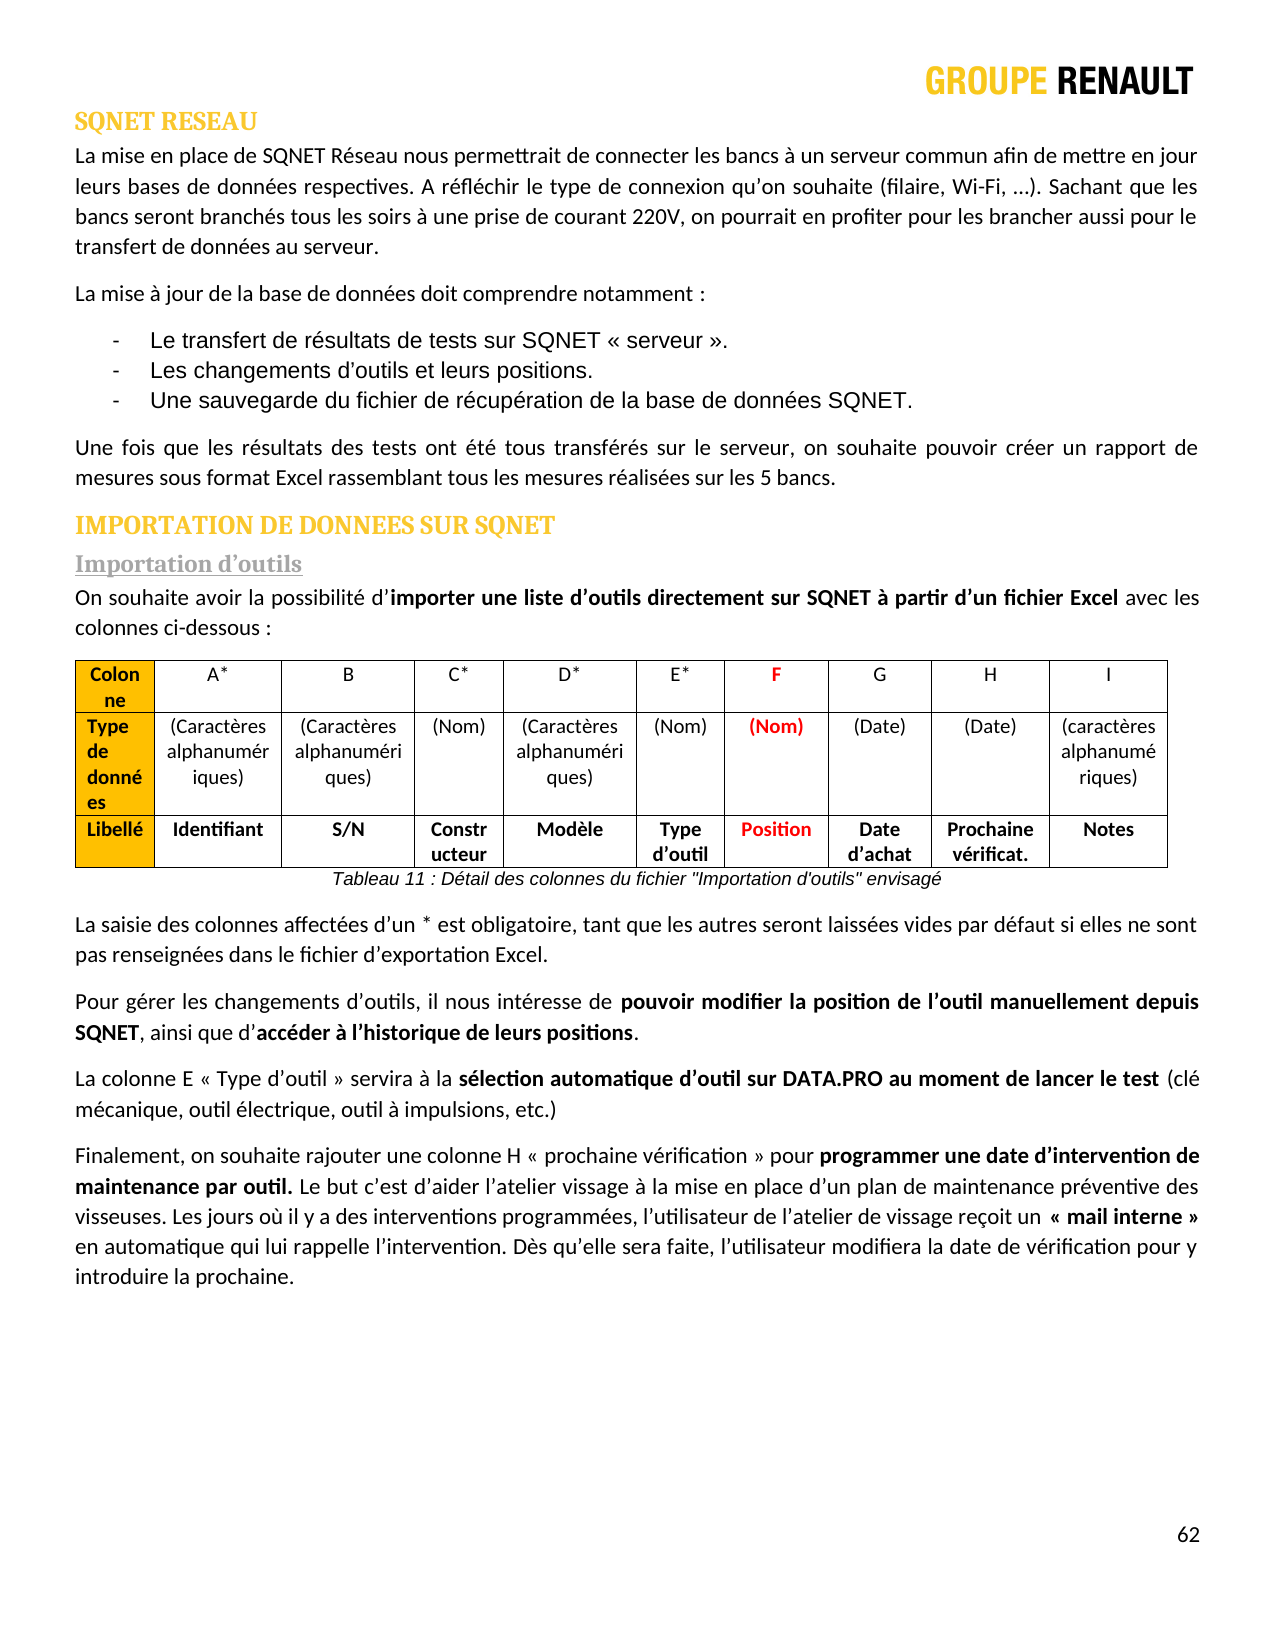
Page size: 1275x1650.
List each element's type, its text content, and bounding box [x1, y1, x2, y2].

text La mise à jour de la base de données doit comprendre notamment : [75, 279, 1200, 307]
text On souhaite avoir la possibilité d’importer une liste d’outils directement sur SQNET à partir d’un fichier Excel avec les colonnes ci-dessous : [75, 583, 1200, 642]
list Le transfert de résultats de tests sur SQNET « serveur ». [112, 326, 1200, 354]
text La saisie des colonnes affectées d’un * est obligatoire, tant que les autres seront laissées vides par défaut si elles ne sont pas renseignées dans le fichier d’exportation Excel. [75, 910, 1200, 968]
table_cell Constructeur [415, 816, 503, 867]
table_cell Date d’achat [829, 816, 931, 867]
table_cell Modèle [504, 816, 636, 867]
table_cell (Nom) [637, 713, 724, 815]
table_cell Position [725, 816, 828, 867]
text Pour gérer les changements d’outils, il nous intéresse de pouvoir modifier la position de l’outil manuellement depuis SQNET, ainsi que d’accéder à l’historique de leurs positions. [75, 987, 1200, 1046]
table_cell Type d’outil [637, 816, 724, 867]
table_cell (Nom) [415, 713, 503, 815]
table_cell Identifiant [155, 816, 281, 867]
list Les changements d’outils et leurs positions. [112, 356, 1200, 384]
text La mise en place de SQNET Réseau nous permettrait de connecter les bancs à un serveur commun afin de mettre en jour leurs bases de données respectives. A réfléchir le type de connexion qu’on souhaite (filaire, Wi-Fi, …). Sachant que les bancs seront branchés tous les soirs à une prise de courant 220V, on pourrait en profiter pour les brancher aussi pour le transfert de données au serveur. [75, 142, 1200, 260]
table_cell (Nom) [725, 713, 828, 815]
table_cell Type de données [76, 713, 154, 815]
subtitle IMPORTATION DE DONNEES SUR SQNET [75, 510, 1200, 542]
table_header D* [504, 661, 636, 712]
table_header Colonne [76, 661, 154, 712]
table_header E* [637, 661, 724, 712]
table_header I [1050, 661, 1167, 712]
text Une fois que les résultats des tests ont été tous transférés sur le serveur, on souhaite pouvoir créer un rapport de mesures sous format Excel rassemblant tous les mesures réalisées sur les 5 bancs. [75, 433, 1200, 492]
table_header F [725, 661, 828, 712]
subtitle Importation d’outils [75, 550, 1200, 579]
table_cell (caractères alphanumériques) [1050, 713, 1167, 815]
table_header A* [155, 661, 281, 712]
subtitle SQNET RESEAU [75, 106, 1200, 137]
list Une sauvegarde du fichier de récupération de la base de données SQNET. [112, 386, 1200, 414]
table_cell (Date) [829, 713, 931, 815]
text Finalement, on souhaite rajouter une colonne H « prochaine vérification » pour programmer une date d’intervention de maintenance par outil. Le but c’est d’aider l’atelier vissage à la mise en place d’un plan de maintenance préventive des visseuses. Les jours où il y a des interventions programmées, l’utilisateur de l’atelier de vissage reçoit un « mail interne » en automatique qui lui rappelle l’intervention. Dès qu’elle sera faite, l’utilisateur modifiera la date de vérification pour y introduire la prochaine. [75, 1142, 1200, 1290]
table_cell (Caractères alphanumériques) [282, 713, 414, 815]
table_header C* [415, 661, 503, 712]
table_cell (Caractères alphanumériques) [504, 713, 636, 815]
table_cell (Date) [932, 713, 1049, 815]
table_header G [829, 661, 931, 712]
table_cell Prochaine vérificat. [932, 816, 1049, 867]
text Tableau 11 : Détail des colonnes du fichier "Importation d'outils" envisagé [75, 868, 1200, 889]
table_cell S/N [282, 816, 414, 867]
table_header B [282, 661, 414, 712]
table_cell Notes [1050, 816, 1167, 867]
picture [913, 59, 1200, 102]
table_cell Libellé [76, 816, 154, 867]
text La colonne E « Type d’outil » servira à la sélection automatique d’outil sur DATA.PRO au moment de lancer le test (clé mécanique, outil électrique, outil à impulsions, etc.) [75, 1064, 1200, 1123]
table_header H [932, 661, 1049, 712]
table_cell (Caractères alphanumériques) [155, 713, 281, 815]
